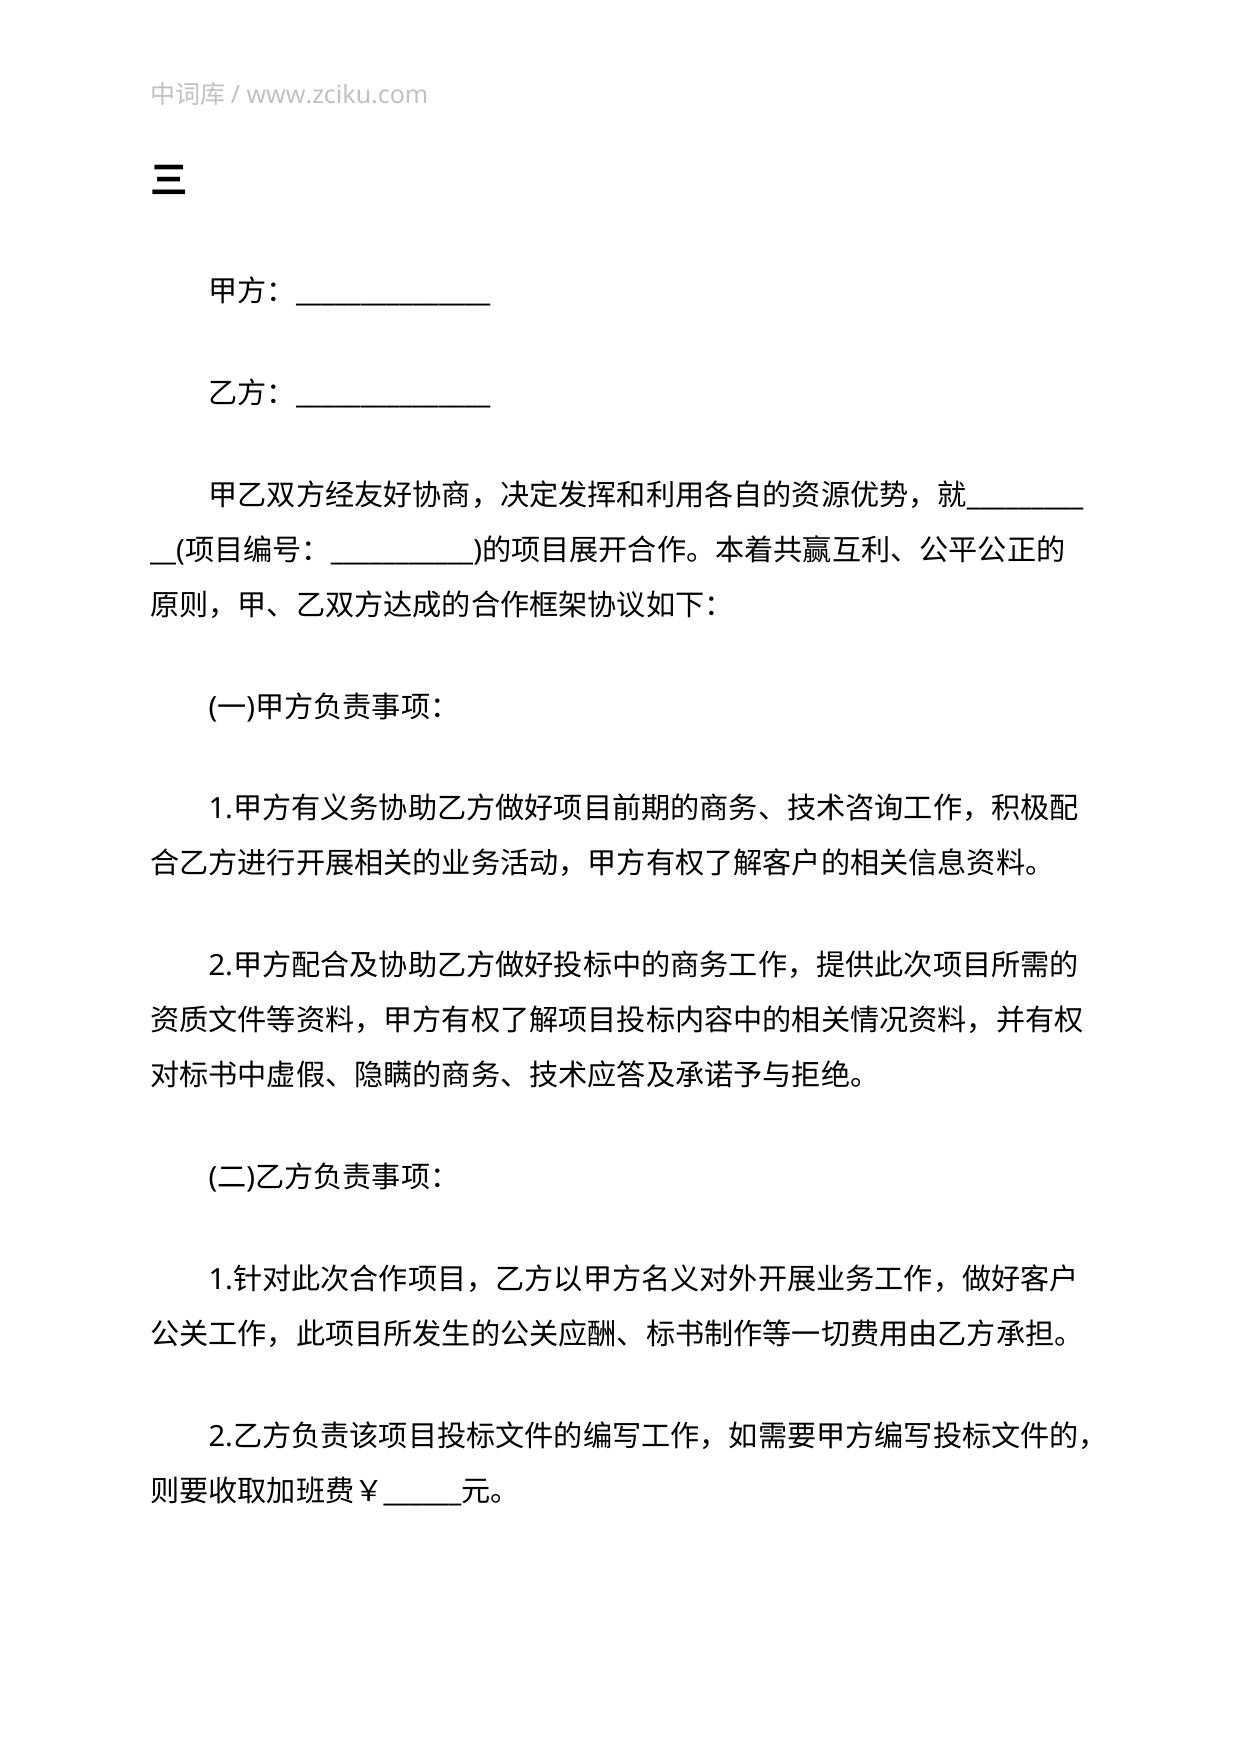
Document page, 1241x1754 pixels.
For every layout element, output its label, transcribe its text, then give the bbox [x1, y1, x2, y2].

text 1.针对此次合作项目，乙方以甲方名义对外开展业务工作，做好客户公关工作，此项目所发生的公关应酬、标书制作等一切费用由乙方承担。 [150, 1256, 1090, 1353]
text (二)乙方负责事项： [150, 1153, 1090, 1196]
text 乙方：_______________ [150, 369, 1090, 412]
text 甲方：_______________ [150, 267, 1090, 310]
text 2.甲方配合及协助乙方做好投标中的商务工作，提供此次项目所需的资质文件等资料，甲方有权了解项目投标内容中的相关情况资料，并有权对标书中虚假、隐瞒的商务、技术应答及承诺予与拒绝。 [150, 942, 1090, 1094]
text 甲乙双方经友好协商，决定发挥和利用各自的资源优势，就___________(项目编号：___________)的项目展开合作。本着共赢互利、公平公正的原则，甲、乙双方达成的合作框架协议如下： [150, 471, 1090, 624]
text (一)甲方负责事项： [150, 683, 1090, 726]
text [150, 150, 1090, 204]
text 2.乙方负责该项目投标文件的编写工作，如需要甲方编写投标文件的，则要收取加班费￥______元。 [150, 1412, 1090, 1510]
text 1.甲方有义务协助乙方做好项目前期的商务、技术咨询工作，积极配合乙方进行开展相关的业务活动，甲方有权了解客户的相关信息资料。 [150, 785, 1090, 882]
